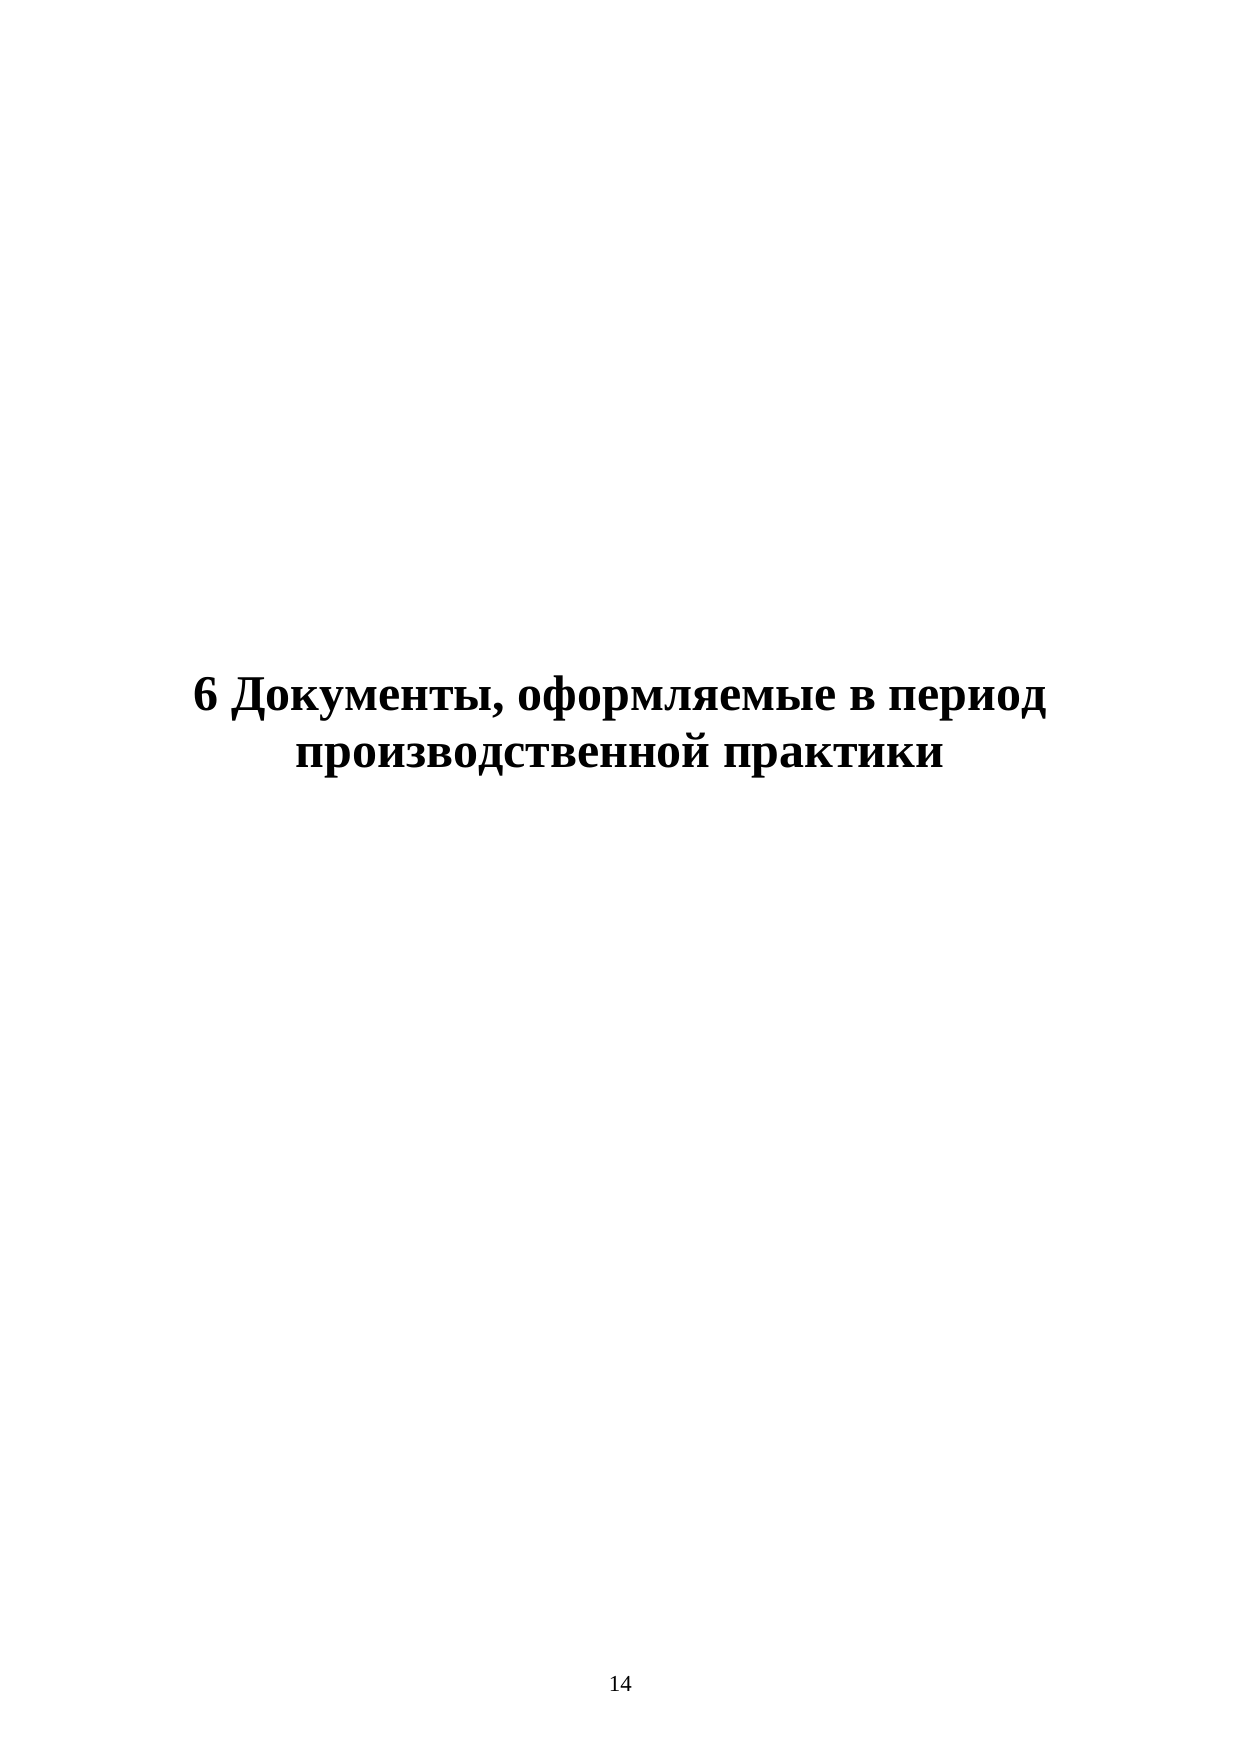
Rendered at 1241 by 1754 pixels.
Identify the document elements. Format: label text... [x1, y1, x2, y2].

text производственной практики [89, 721, 1152, 779]
text 6 Документы, оформляемые в период [89, 664, 1152, 721]
